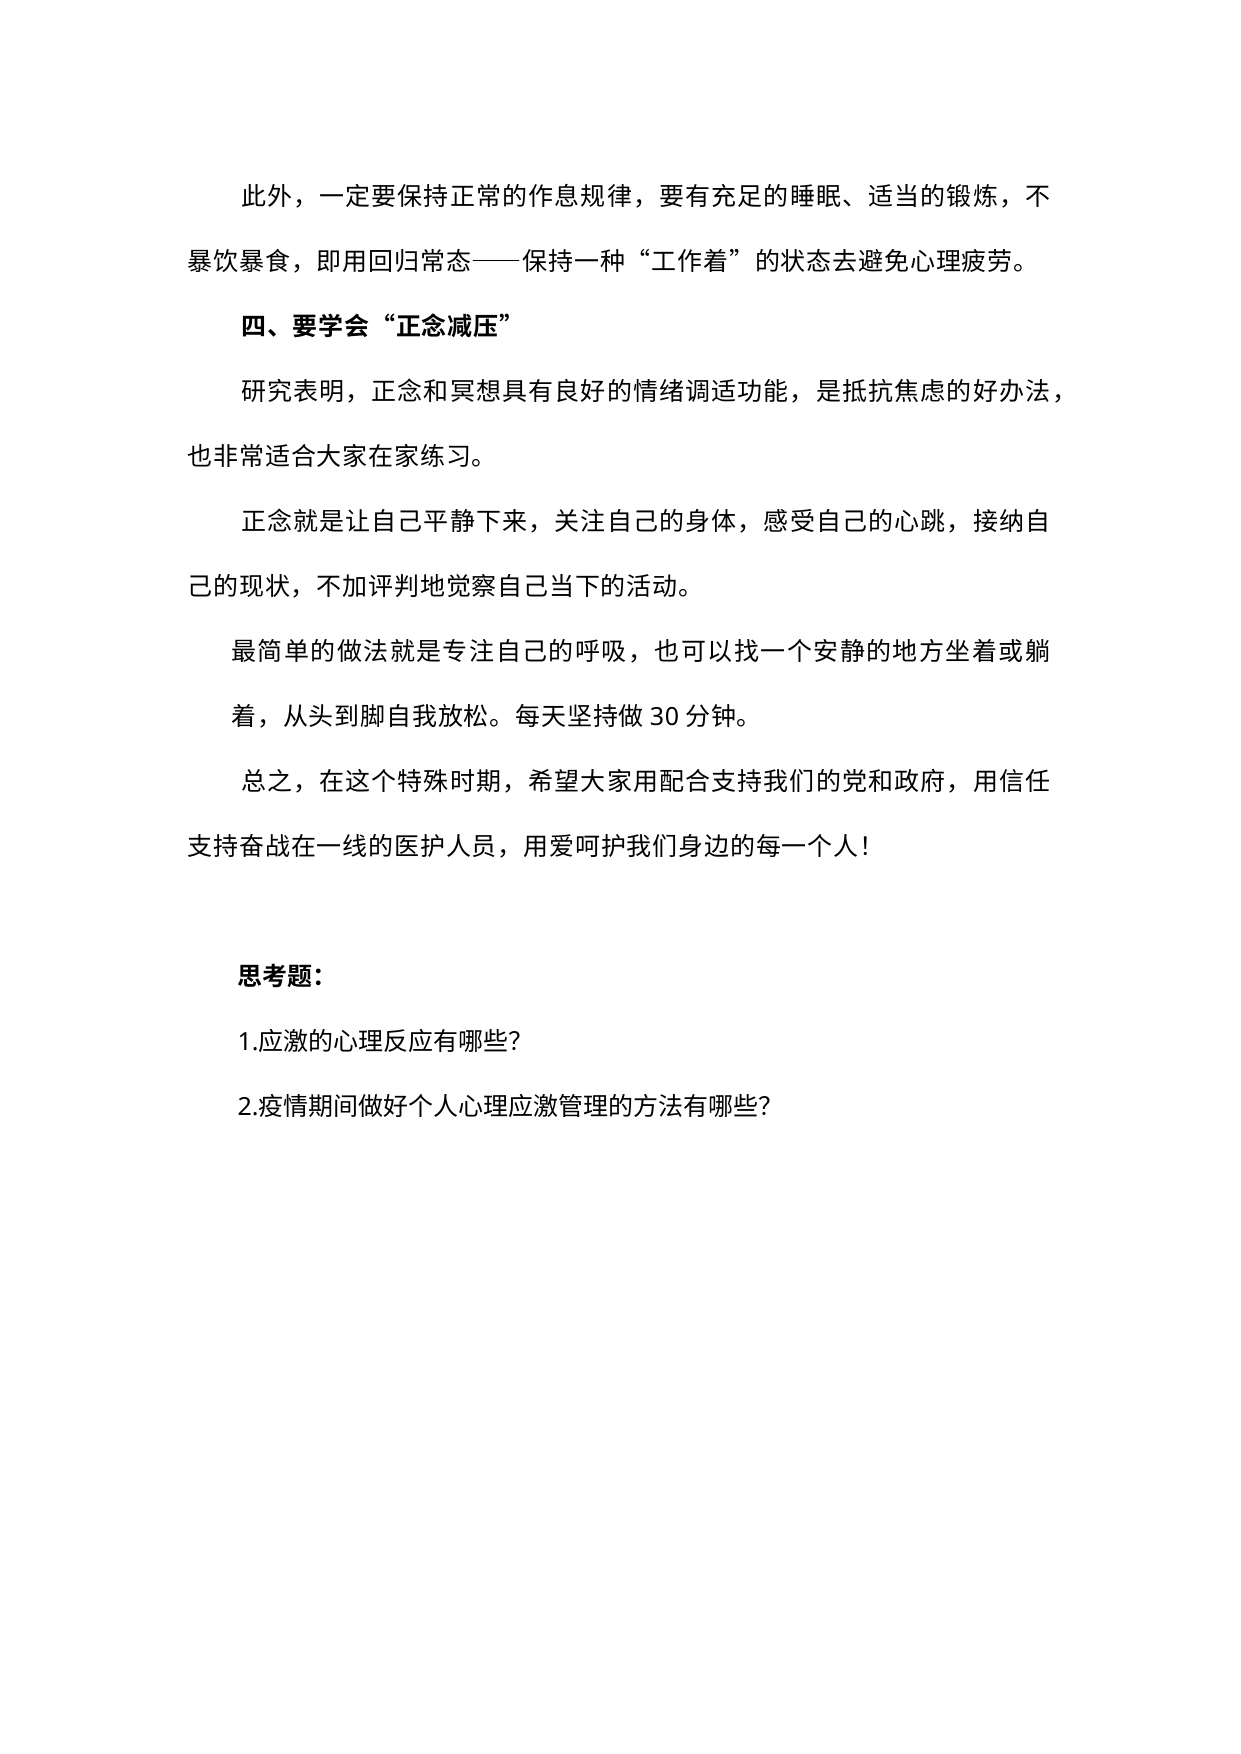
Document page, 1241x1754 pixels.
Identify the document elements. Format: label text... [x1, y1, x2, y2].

text 最简单的做法就是专注自己的呼吸，也可以找一个安静的地方坐着或躺着，从头到脚自我放松。每天坚持做30分钟。 [231, 617, 1053, 747]
text 正念就是让自己平静下来，关注自己的身体，感受自己的心跳，接纳自己的现状，不加评判地觉察自己当下的活动。 [187, 487, 1053, 617]
text 总之，在这个特殊时期，希望大家用配合支持我们的党和政府，用信任支持奋战在一线的医护人员，用爱呵护我们身边的每一个人！ [187, 747, 1053, 877]
text 1.应激的心理反应有哪些？ [187, 1007, 1053, 1072]
text 此外，一定要保持正常的作息规律，要有充足的睡眠、适当的锻炼，不暴饮暴食，即用回归常态——保持一种“工作着”的状态去避免心理疲劳。 [187, 162, 1053, 292]
text 思考题： [187, 942, 1053, 1007]
text 研究表明，正念和冥想具有良好的情绪调适功能，是抵抗焦虑的好办法，也非常适合大家在家练习。 [187, 357, 1053, 487]
text 2.疫情期间做好个人心理应激管理的方法有哪些？ [187, 1072, 1053, 1137]
text 四、要学会“正念减压” [187, 292, 1053, 357]
